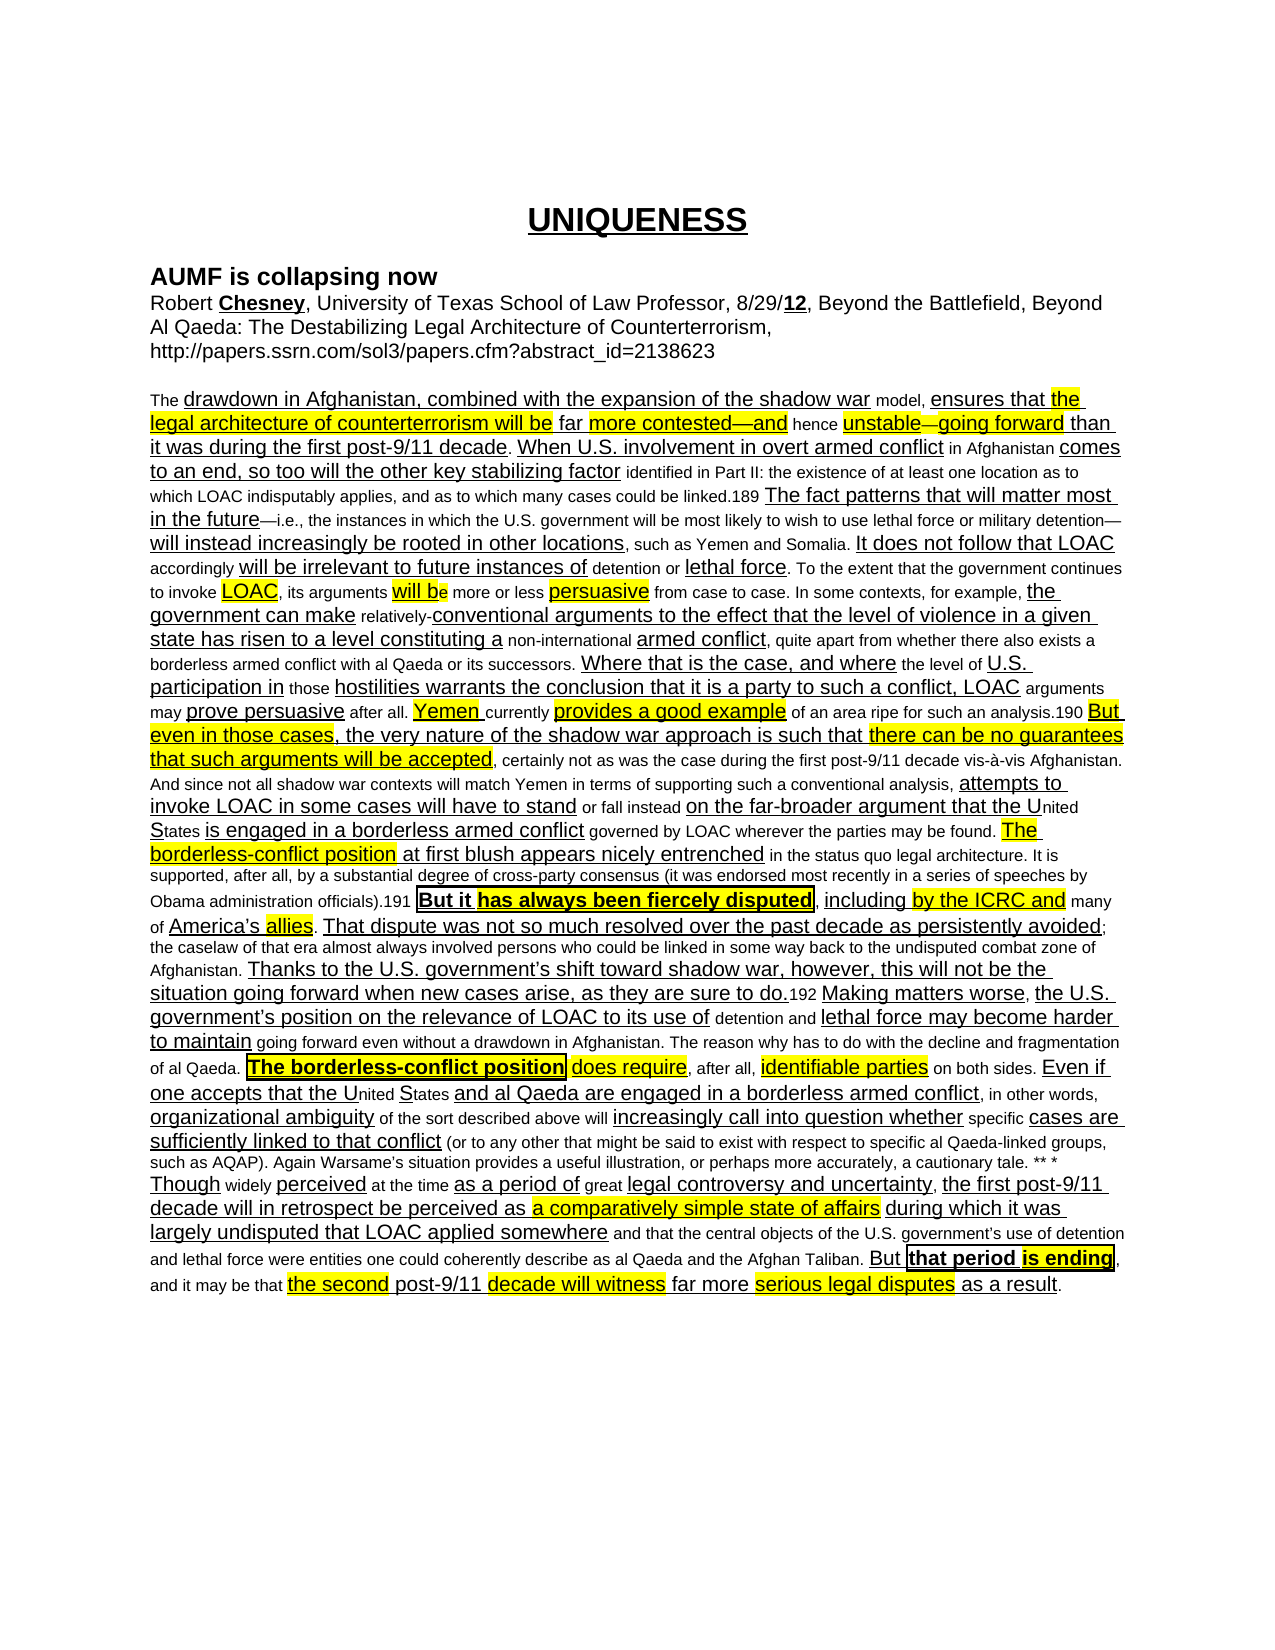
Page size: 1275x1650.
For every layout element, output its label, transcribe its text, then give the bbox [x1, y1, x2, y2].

text AUMF is collapsing now [150, 262, 1125, 291]
subtitle uniqueness [150, 200, 1125, 238]
text The drawdown in Afghanistan, combined with the expansion of the shadow war model, ensures that the legal architecture of counterterrorism will be far more contested—and hence unstable—going forward than it was during the first post-9/11 decade. When U.S. involvement in overt armed conflict in Afghanistan comes to an end, so too will the other key stabilizing factor identified in Part II: the existence of at least one location as to which LOAC indisputably applies, and as to which many cases could be linked.189 The fact patterns that will matter most in the future—i.e., the instances in which the U.S. government will be most likely to wish to use lethal force or military detention—will instead increasingly be rooted in other locations, such as Yemen and Somalia. It does not follow that LOAC accordingly will be irrelevant to future instances of detention or lethal force. To the extent that the government continues to invoke LOAC, its arguments will be more or less persuasive from case to case. In some contexts, for example, the government can make relatively-conventional arguments to the effect that the level of violence in a given state has risen to a level constituting a non-international armed conflict, quite apart from whether there also exists a borderless armed conflict with al Qaeda or its successors. Where that is the case, and where the level of U.S. participation in those hostilities warrants the conclusion that it is a party to such a conflict, LOAC arguments may prove persuasive after all. Yemen currently provides a good example of an area ripe for such an analysis.190 But even in those cases, the very nature of the shadow war approach is such that there can be no guarantees that such arguments will be accepted, certainly not as was the case during the first post-9/11 decade vis-à-vis Afghanistan. And since not all shadow war contexts will match Yemen in terms of supporting such a conventional analysis, attempts to invoke LOAC in some cases will have to stand or fall instead on the far-broader argument that the United States is engaged in a borderless armed conflict governed by LOAC wherever the parties may be found. The borderless-conflict position at first blush appears nicely entrenched in the status quo legal architecture. It is supported, after all, by a substantial degree of cross-party consensus (it was endorsed most recently in a series of speeches by Obama administration officials).191 But it has always been fiercely disputed, including by the ICRC and many of America’s allies. That dispute was not so much resolved over the past decade as persistently avoided; the caselaw of that era almost always involved persons who could be linked in some way back to the undisputed combat zone of Afghanistan. Thanks to the U.S. government’s shift toward shadow war, however, this will not be the situation going forward when new cases arise, as they are sure to do.192 Making matters worse, the U.S. government’s position on the relevance of LOAC to its use of detention and lethal force may become harder to maintain going forward even without a drawdown in Afghanistan. The reason why has to do with the decline and fragmentation of al Qaeda. The borderless-conflict position does require, after all, identifiable parties on both sides. Even if one accepts that the United States and al Qaeda are engaged in a borderless armed conflict, in other words, organizational ambiguity of the sort described above will increasingly call into question whether specific cases are sufficiently linked to that conflict (or to any other that might be said to exist with respect to specific al Qaeda-linked groups, such as AQAP). Again Warsame’s situation provides a useful illustration, or perhaps more accurately, a cautionary tale. ** * Though widely perceived at the time as a period of great legal controversy and uncertainty, the first post-9/11 decade will in retrospect be perceived as a comparatively simple state of affairs during which it was largely undisputed that LOAC applied somewhere and that the central objects of the U.S. government’s use of detention and lethal force were entities one could coherently describe as al Qaeda and the Afghan Taliban. But that period is ending, and it may be that the second post-9/11 decade will witness far more serious legal disputes as a result. [150, 387, 1125, 1296]
text Robert Chesney, University of Texas School of Law Professor, 8/29/12, Beyond the Battlefield, Beyond Al Qaeda: The Destabilizing Legal Architecture of Counterterrorism, http://papers.ssrn.com/sol3/papers.cfm?abstract_id=2138623 [150, 291, 1125, 363]
